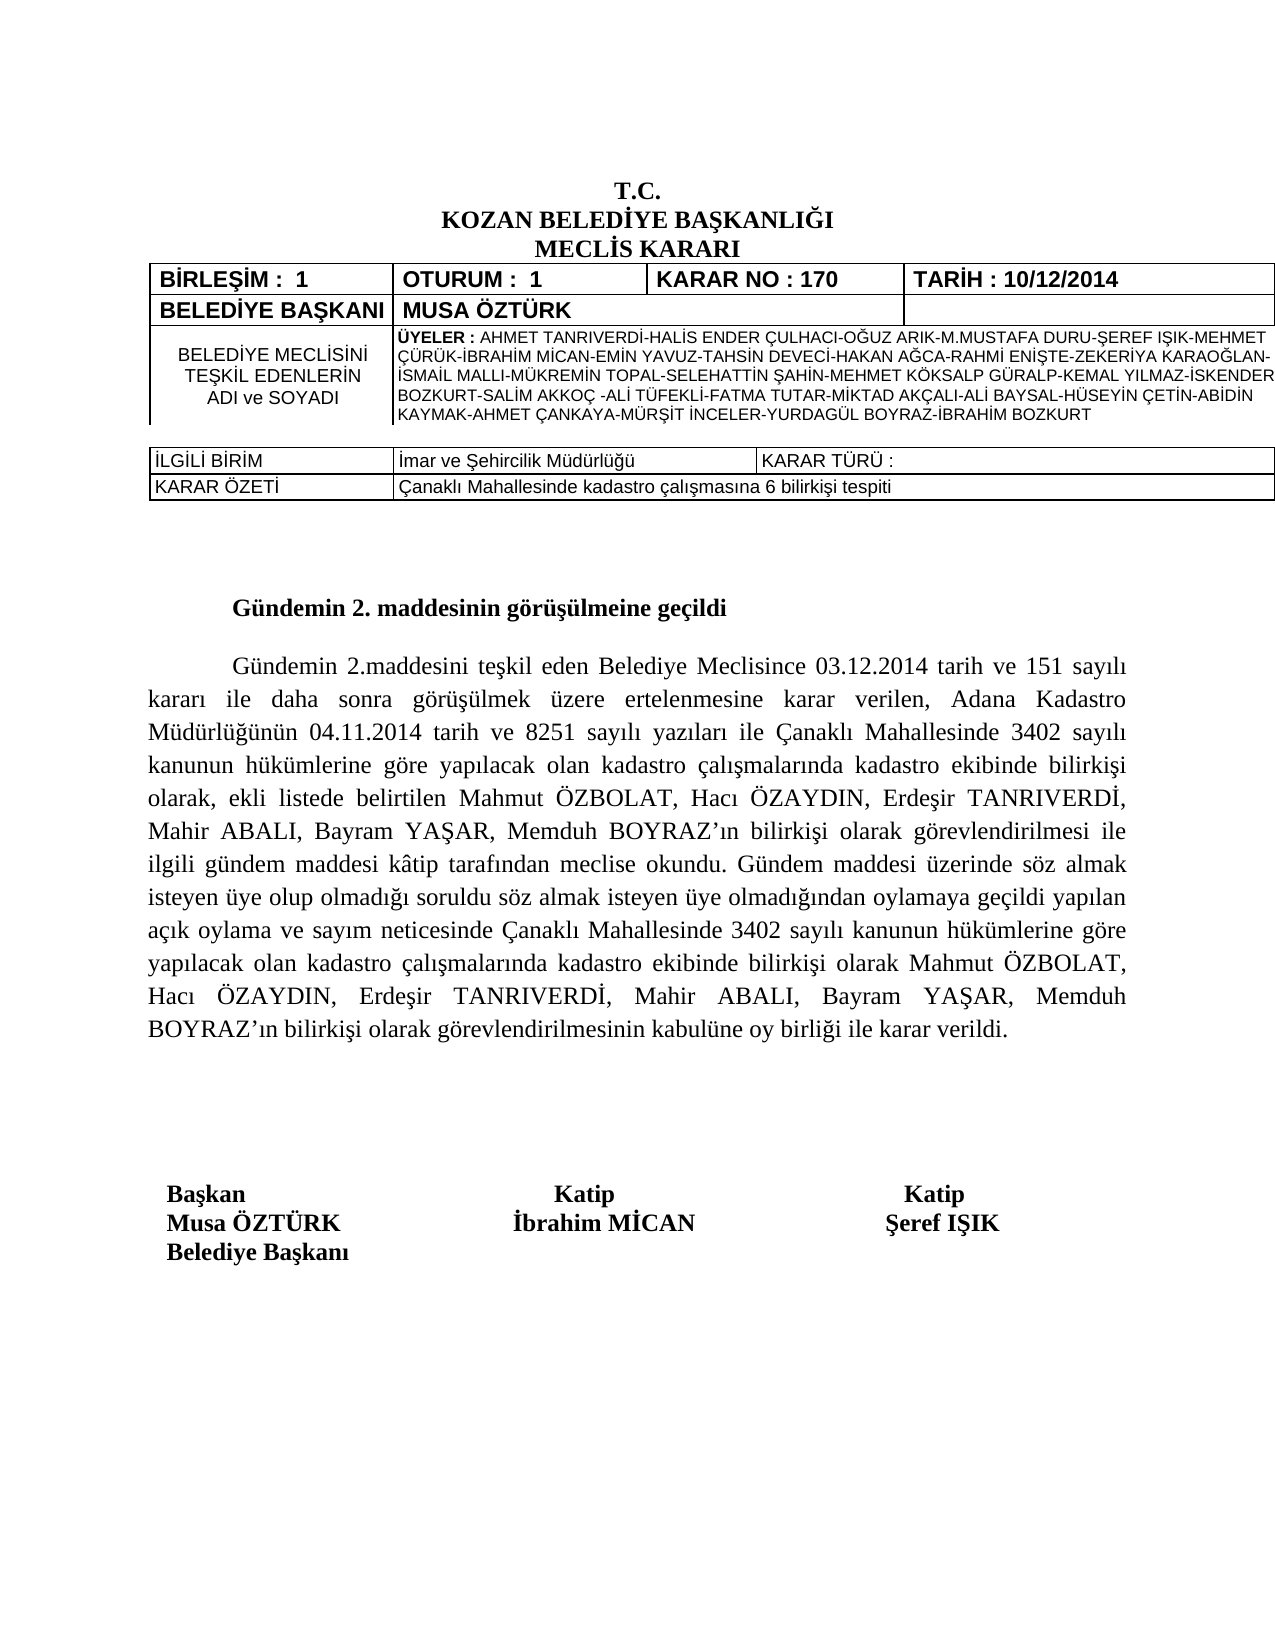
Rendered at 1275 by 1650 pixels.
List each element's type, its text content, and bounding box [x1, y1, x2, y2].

table_cell BELEDİYE BAŞKANI [151, 295, 392, 325]
table_cell BELEDİYE MECLİSİNİ TEŞKİL EDENLERİN ADI ve SOYADI [151, 326, 392, 425]
table_header İmar ve Şehircilik Müdürlüğü [394, 448, 756, 473]
text KOZAN BELEDİYE BAŞKANLIĞI [148, 205, 1127, 234]
table_header OTURUM : 1 [394, 264, 646, 294]
table_header BİRLEŞİM : 1 [151, 264, 392, 294]
text MECLİS KARARI [148, 234, 1127, 263]
text Gündemin 2. maddesinin görüşülmeine geçildi [151, 593, 1127, 622]
table_cell MUSA ÖZTÜRK [394, 295, 903, 325]
table_cell Çanaklı Mahallesinde kadastro çalışmasına 6 bilirkişi tespiti [394, 475, 1274, 499]
table_cell ÜYELER : AHMET TANRIVERDİ-HALİS ENDER ÇULHACI-OĞUZ ARIK-M.MUSTAFA DURU-ŞEREF IŞIK-MEHMET ÇÜRÜK-İBRAHİM MİCAN-EMİN YAVUZ-TAHSİN DEVECİ-HAKAN AĞCA-RAHMİ ENİŞTE-ZEKERİYA KARAOĞLAN-İSMAİL MALLI-MÜKREMİN TOPAL-SELEHATTİN ŞAHİN-MEHMET KÖKSALP GÜRALP-KEMAL YILMAZ-İSKENDER BOZKURT-SALİM AKKOÇ -ALİ TÜFEKLİ-FATMA TUTAR-MİKTAD AKÇALI-ALİ BAYSAL-HÜSEYİN ÇETİN-ABİDİN KAYMAK-AHMET ÇANKAYA-MÜRŞİT İNCELER-YURDAGÜL BOYRAZ-İBRAHİM BOZKURT [394, 326, 1275, 425]
table_cell KARAR ÖZETİ [151, 475, 393, 499]
table_header KARAR TÜRÜ : [757, 448, 1274, 473]
text Musa ÖZTÜRK İbrahim MİCAN Şeref IŞIK [148, 1208, 1127, 1237]
text Başkan Katip Katip [148, 1179, 1127, 1208]
table_cell [905, 295, 1274, 325]
text Belediye Başkanı [148, 1237, 1127, 1266]
table_header İLGİLİ BİRİM [151, 448, 393, 473]
text T.C. [148, 176, 1127, 205]
table_header KARAR NO : 170 [648, 264, 903, 294]
table_header TARİH : 10/12/2014 [905, 264, 1274, 294]
text Gündemin 2.maddesini teşkil eden Belediye Meclisince 03.12.2014 tarih ve 151 sayılı kararı ile daha sonra görüşülmek üzere ertelenmesine karar verilen, Adana Kadastro Müdürlüğünün 04.11.2014 tarih ve 8251 sayılı yazıları ile Çanaklı Mahallesinde 3402 sayılı kanunun hükümlerine göre yapılacak olan kadastro çalışmalarında kadastro ekibinde bilirkişi olarak, ekli listede belirtilen Mahmut ÖZBOLAT, Hacı ÖZAYDIN, Erdeşir TANRIVERDİ, Mahir ABALI, Bayram YAŞAR, Memduh BOYRAZ’ın bilirkişi olarak görevlendirilmesi ile ilgili gündem maddesi kâtip tarafından meclise okundu. Gündem maddesi üzerinde söz almak isteyen üye olup olmadığı soruldu söz almak isteyen üye olmadığından oylamaya geçildi yapılan açık oylama ve sayım neticesinde Çanaklı Mahallesinde 3402 sayılı kanunun hükümlerine göre yapılacak olan kadastro çalışmalarında kadastro ekibinde bilirkişi olarak Mahmut ÖZBOLAT, Hacı ÖZAYDIN, Erdeşir TANRIVERDİ, Mahir ABALI, Bayram YAŞAR, Memduh BOYRAZ’ın bilirkişi olarak görevlendirilmesinin kabulüne oy birliği ile karar verildi. [148, 651, 1127, 1043]
